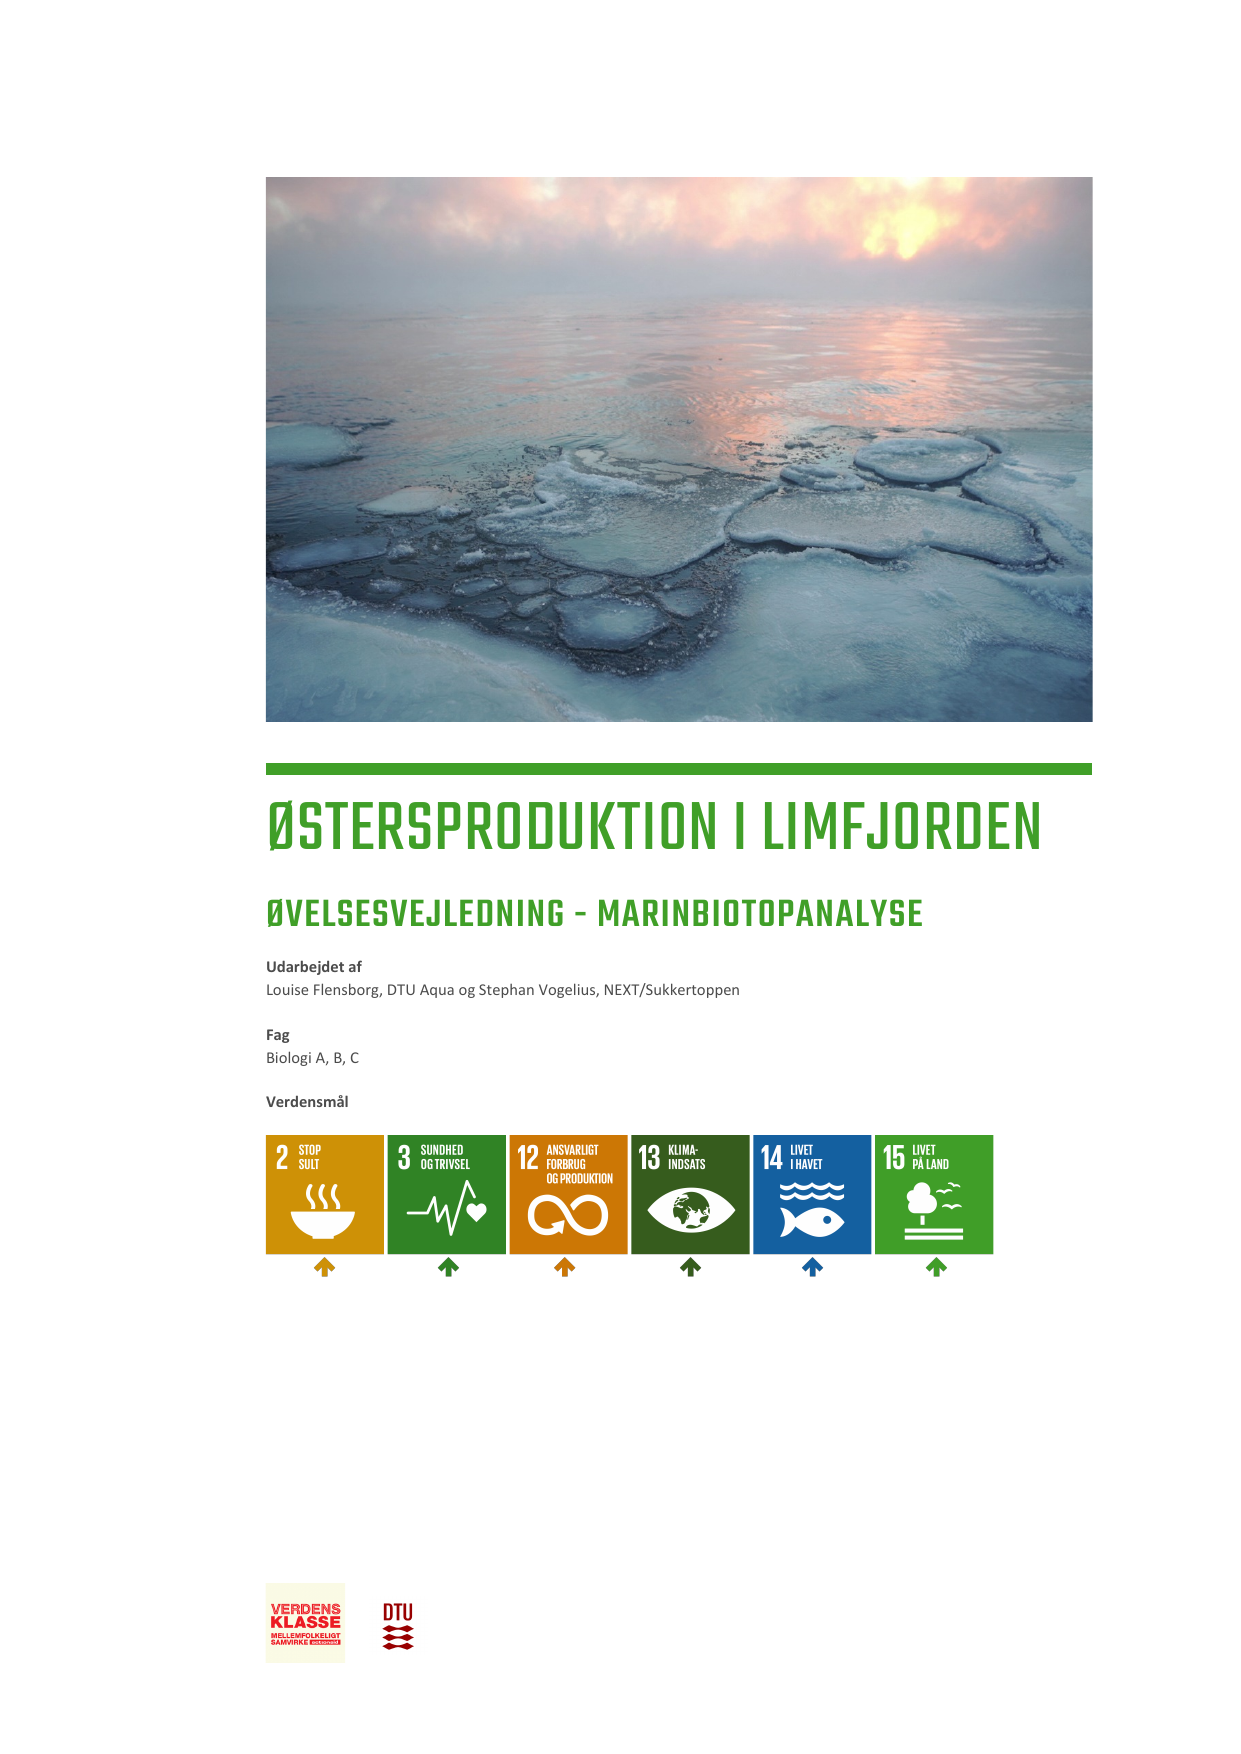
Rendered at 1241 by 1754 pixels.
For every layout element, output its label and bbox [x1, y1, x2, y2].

picture [631, 1135, 750, 1278]
picture [368, 1596, 428, 1655]
picture [387, 1135, 506, 1278]
picture [265, 1583, 345, 1663]
picture [265, 1135, 384, 1278]
picture [509, 1135, 628, 1278]
picture [265, 177, 1093, 722]
picture [875, 1135, 994, 1278]
picture [753, 1135, 872, 1278]
